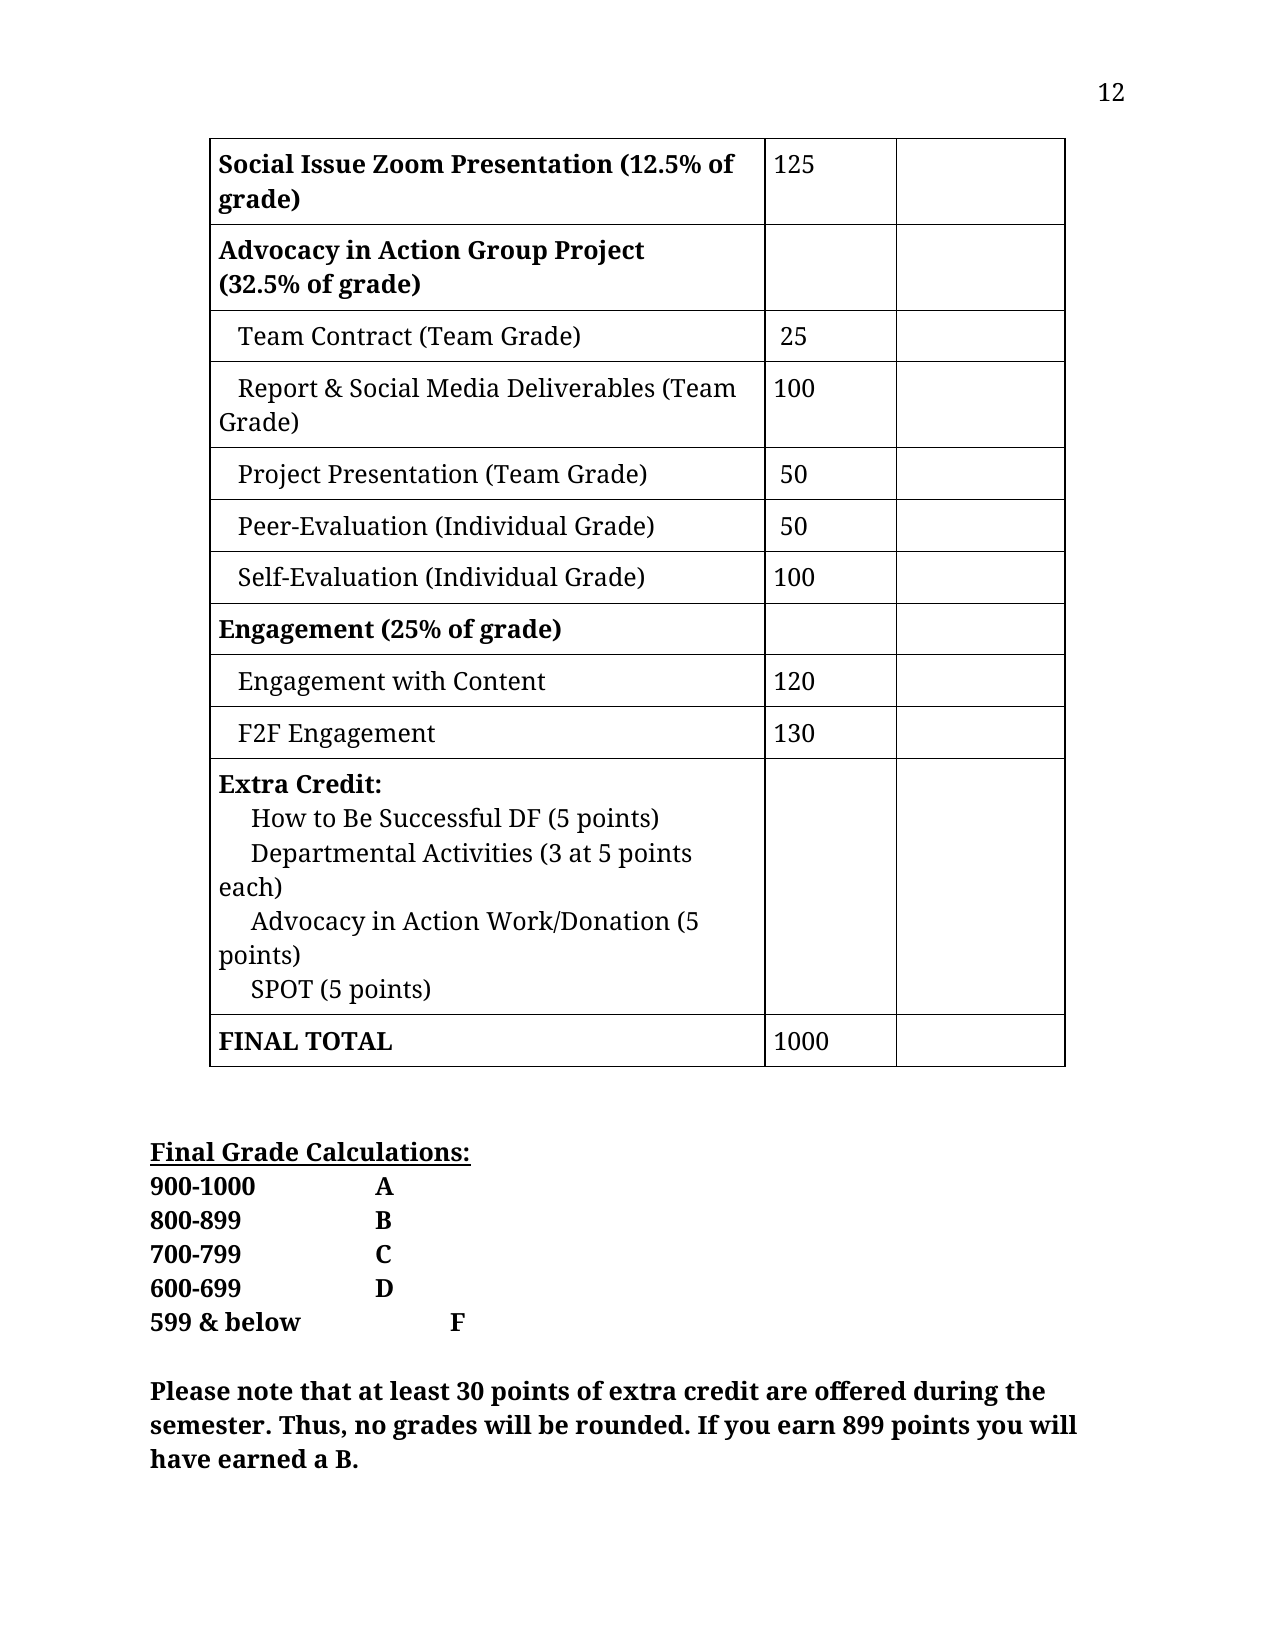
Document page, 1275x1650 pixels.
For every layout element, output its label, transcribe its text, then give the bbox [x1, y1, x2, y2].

table_cell Report & Social Media Deliverables (Team Grade) [211, 362, 764, 447]
table_cell [897, 500, 1064, 551]
text 900-1000 A [150, 1169, 1125, 1203]
table_cell [897, 448, 1064, 499]
table_cell [897, 707, 1064, 758]
table_cell Peer-Evaluation (Individual Grade) [211, 500, 764, 551]
table_cell [897, 362, 1064, 447]
table_cell [897, 655, 1064, 706]
table_cell 100 [766, 362, 896, 447]
text 600-699 D [150, 1271, 1125, 1305]
table_cell 1000 [766, 1015, 896, 1066]
table_cell Extra Credit: How to Be Successful DF (5 points) Departmental Activities (3 at 5 points each) Advocacy in Action Work/Donation (5 points) SPOT (5 points) [211, 759, 764, 1014]
table_cell [766, 759, 896, 1014]
text 599 & below F [150, 1305, 1125, 1339]
table_cell 50 [766, 500, 896, 551]
table_cell 50 [766, 448, 896, 499]
table_cell [897, 311, 1064, 361]
table_cell Project Presentation (Team Grade) [211, 448, 764, 499]
table_cell [897, 225, 1064, 309]
table_cell [766, 604, 896, 654]
table_cell [766, 225, 896, 309]
table_cell [897, 552, 1064, 602]
table_cell FINAL TOTAL [211, 1015, 764, 1066]
table_cell 130 [766, 707, 896, 758]
table_cell [897, 604, 1064, 654]
table_cell F2F Engagement [211, 707, 764, 758]
table_cell Social Issue Zoom Presentation (12.5% of grade) [211, 139, 764, 224]
table_cell Engagement (25% of grade) [211, 604, 764, 654]
table_cell [897, 1015, 1064, 1066]
table_cell [897, 139, 1064, 224]
table_cell 25 [766, 311, 896, 361]
table_cell Engagement with Content [211, 655, 764, 706]
table_cell Team Contract (Team Grade) [211, 311, 764, 361]
text Please note that at least 30 points of extra credit are offered during the semester. Thus, no grades will be rounded. If you earn 899 points you will have earned a B. [150, 1373, 1125, 1475]
table_cell 100 [766, 552, 896, 602]
table_cell [897, 759, 1064, 1014]
table_cell 125 [766, 139, 896, 224]
table_cell 120 [766, 655, 896, 706]
table_cell Self-Evaluation (Individual Grade) [211, 552, 764, 602]
text Final Grade Calculations: [150, 1135, 1125, 1169]
table_cell Advocacy in Action Group Project (32.5% of grade) [211, 225, 764, 309]
text 800-899 B [150, 1203, 1125, 1237]
text 700-799 C [150, 1237, 1125, 1271]
